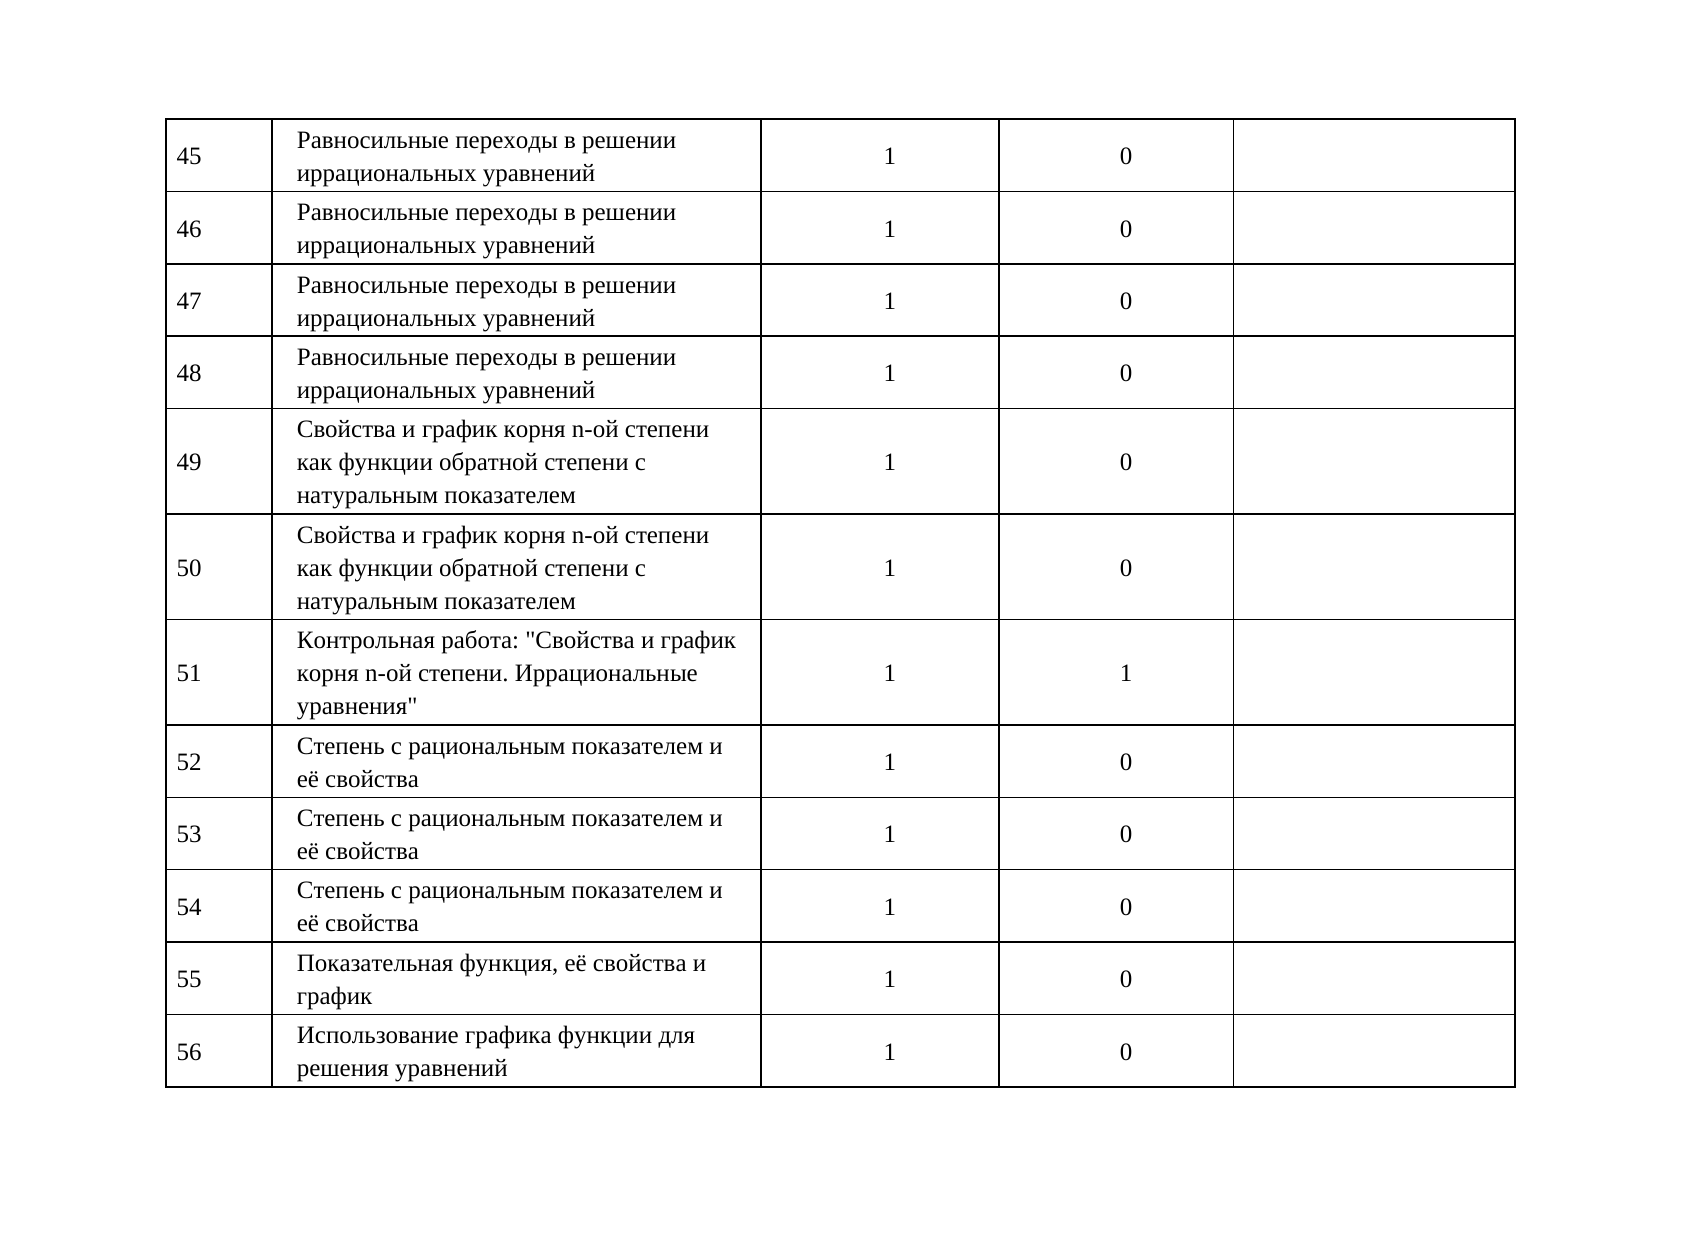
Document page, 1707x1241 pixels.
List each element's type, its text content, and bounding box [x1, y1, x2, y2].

table_cell 47 [167, 265, 271, 335]
table_cell [1234, 192, 1514, 263]
table_cell 0 [1000, 265, 1233, 335]
table_cell 1 [762, 1015, 998, 1086]
table_cell 48 [167, 337, 271, 408]
table_cell [1234, 1015, 1514, 1086]
table_cell 50 [167, 515, 271, 618]
table_cell [1234, 515, 1514, 618]
table_cell 0 [1000, 409, 1233, 513]
table_cell [1234, 620, 1514, 724]
table_cell 46 [167, 192, 271, 263]
table_cell Степень с рациональным показателем и её свойства [273, 798, 760, 869]
table_cell [1234, 120, 1514, 191]
table_cell 56 [167, 1015, 271, 1086]
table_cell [273, 1015, 760, 1086]
table_cell Показательная функция, её свойства и график [273, 943, 760, 1013]
table_cell Равносильные переходы в решении иррациональных уравнений [273, 120, 760, 191]
table_cell Контрольная работа: "Свойства и график корня n-ой степени. Иррациональные уравнения" [273, 620, 760, 724]
table_cell 1 [762, 337, 998, 408]
table_cell 45 [167, 120, 271, 191]
table_cell 1 [762, 192, 998, 263]
table_cell [1234, 726, 1514, 796]
table_cell [1234, 265, 1514, 335]
table_cell 55 [167, 943, 271, 1013]
table_cell [1234, 798, 1514, 869]
table_cell 0 [1000, 515, 1233, 618]
table_cell 51 [167, 620, 271, 724]
table_cell 1 [762, 409, 998, 513]
table_cell 1 [762, 798, 998, 869]
table_cell Равносильные переходы в решении иррациональных уравнений [273, 337, 760, 408]
table_cell [1234, 337, 1514, 408]
table_cell 54 [167, 870, 271, 941]
table_cell 0 [1000, 192, 1233, 263]
table_cell 53 [167, 798, 271, 869]
table_cell 1 [762, 620, 998, 724]
table_cell Свойства и график корня n-ой степени как функции обратной степени с натуральным показателем [273, 409, 760, 513]
table_cell 1 [762, 120, 998, 191]
table_cell 0 [1000, 1015, 1233, 1086]
table_cell Равносильные переходы в решении иррациональных уравнений [273, 265, 760, 335]
table_cell 0 [1000, 726, 1233, 796]
table_cell 1 [762, 870, 998, 941]
table_cell 1 [762, 943, 998, 1013]
table_cell Степень с рациональным показателем и её свойства [273, 870, 760, 941]
table_cell 49 [167, 409, 271, 513]
table_cell Свойства и график корня n-ой степени как функции обратной степени с натуральным показателем [273, 515, 760, 618]
table_cell [1234, 870, 1514, 941]
table_cell 0 [1000, 870, 1233, 941]
table_cell 1 [762, 726, 998, 796]
table_cell 1 [1000, 620, 1233, 724]
table_cell 52 [167, 726, 271, 796]
table_cell 1 [762, 265, 998, 335]
table_cell 0 [1000, 943, 1233, 1013]
table_cell Равносильные переходы в решении иррациональных уравнений [273, 192, 760, 263]
table_cell 0 [1000, 337, 1233, 408]
table_cell [1234, 943, 1514, 1013]
table_cell 0 [1000, 120, 1233, 191]
table_cell 0 [1000, 798, 1233, 869]
table_cell [1234, 409, 1514, 513]
table_cell Степень с рациональным показателем и её свойства [273, 726, 760, 796]
table_cell 1 [762, 515, 998, 618]
